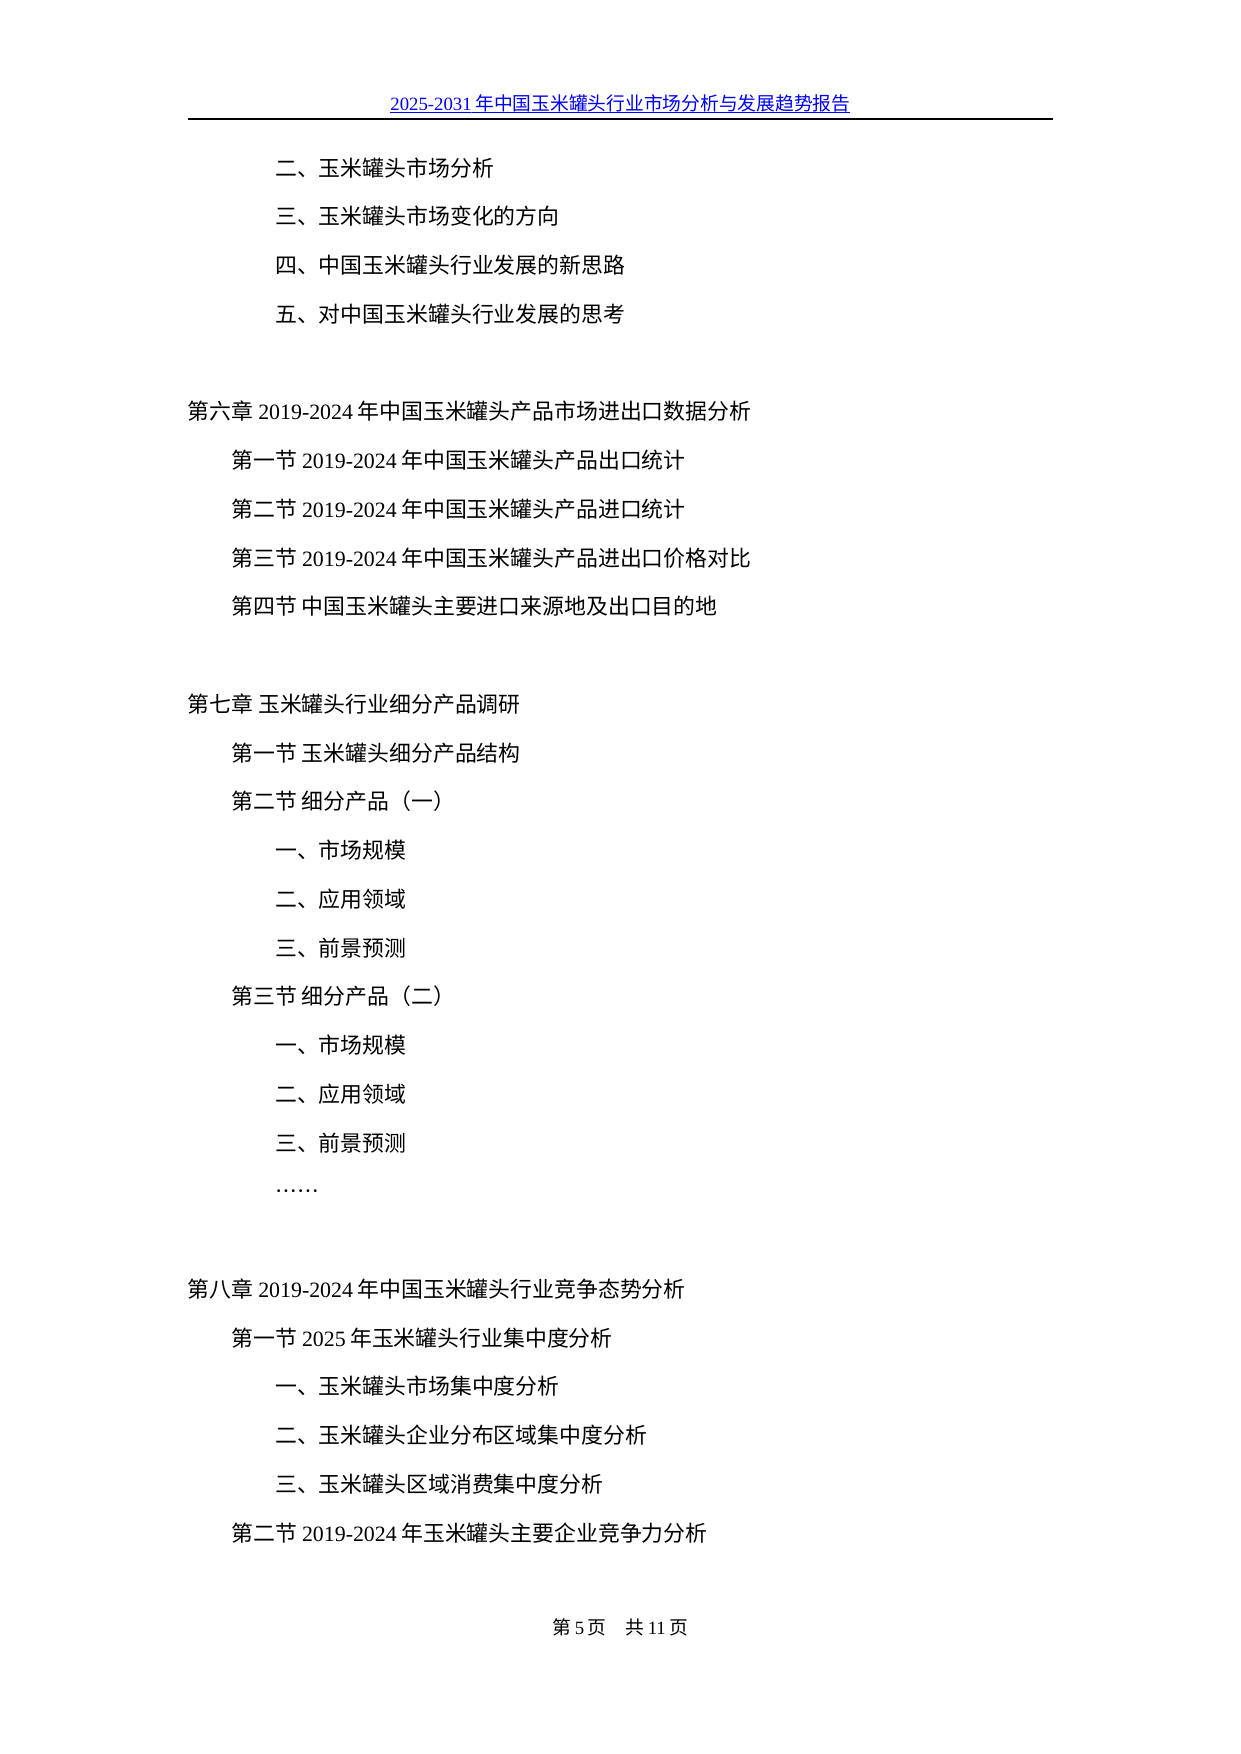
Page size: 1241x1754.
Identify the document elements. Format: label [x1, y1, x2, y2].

text [187, 150, 1053, 1548]
